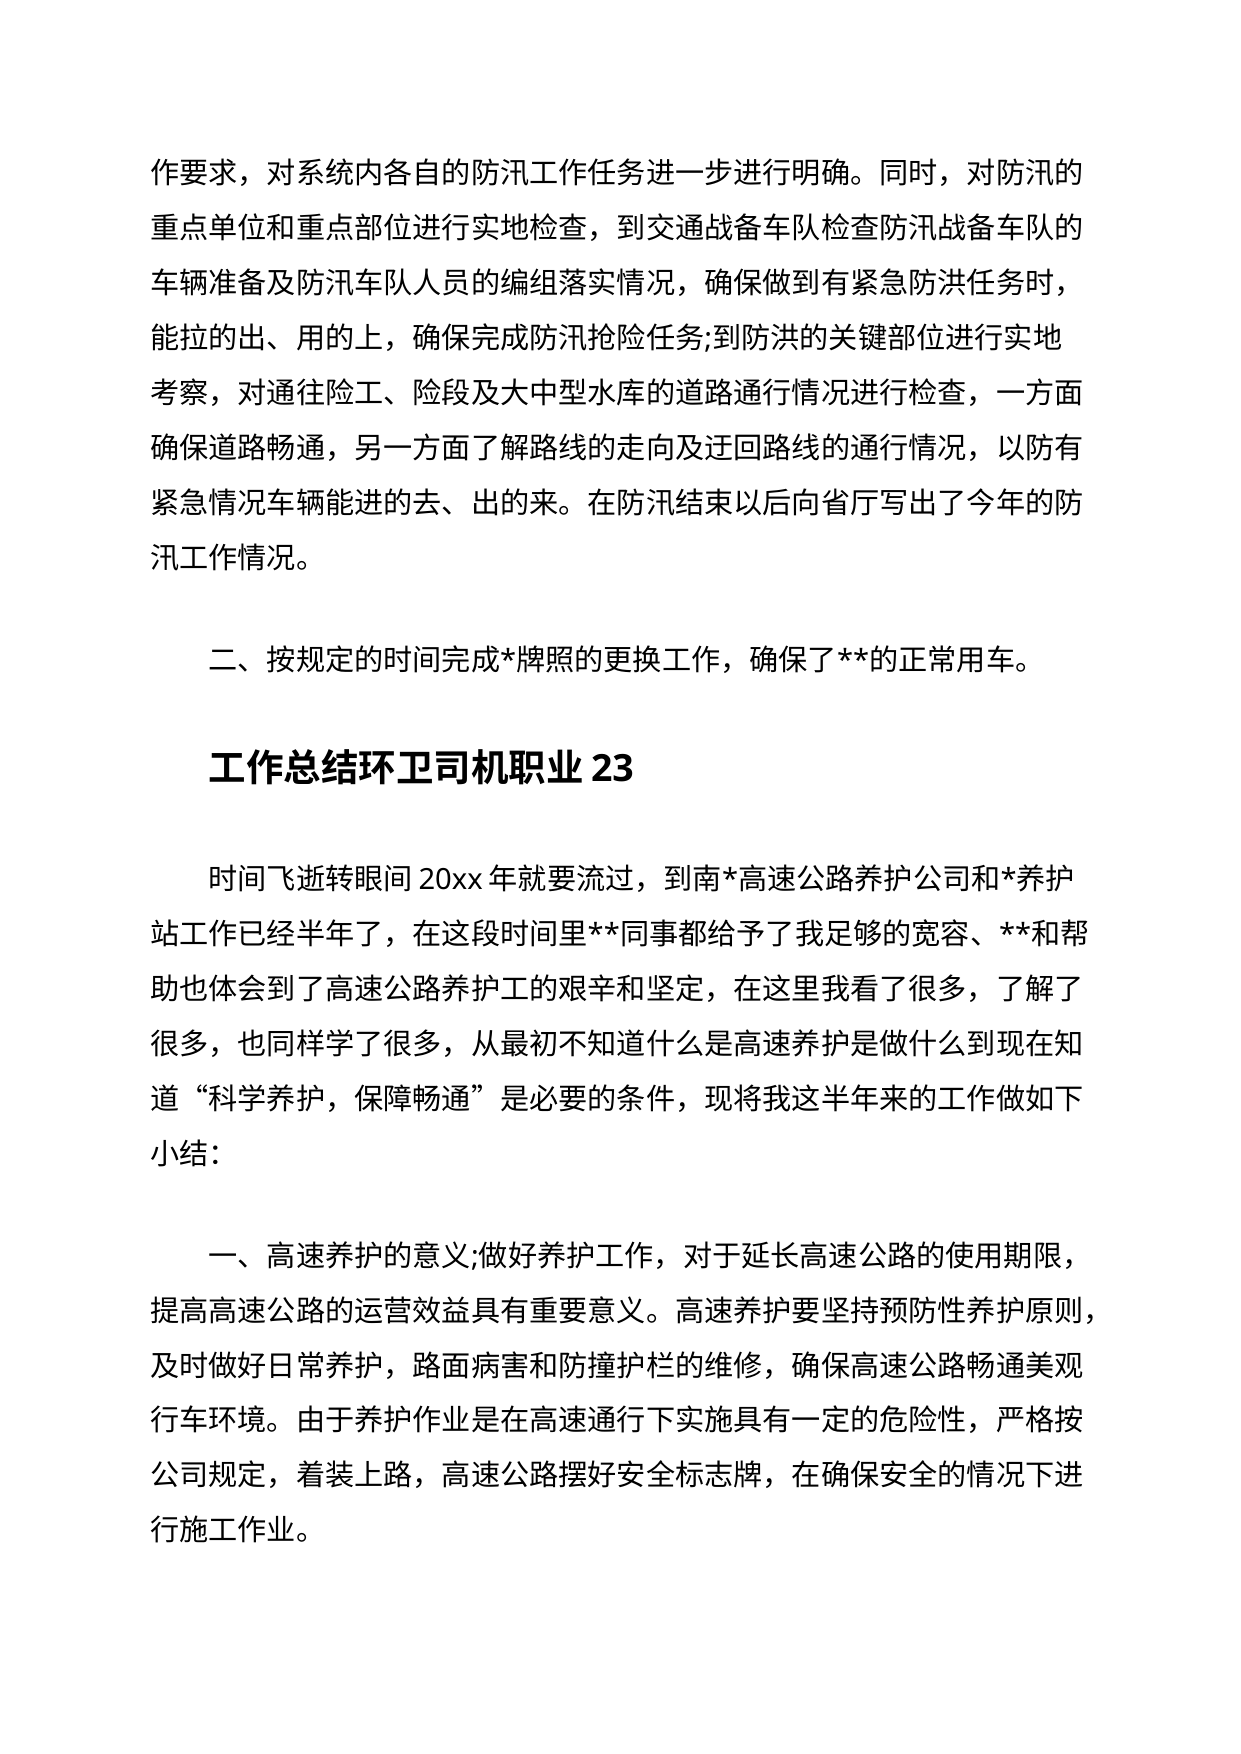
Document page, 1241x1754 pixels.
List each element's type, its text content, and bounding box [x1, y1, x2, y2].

text 时间飞逝转眼间20xx年就要流过，到南*高速公路养护公司和*养护站工作已经半年了，在这段时间里**同事都给予了我足够的宽容、**和帮助也体会到了高速公路养护工的艰辛和坚定，在这里我看了很多，了解了很多，也同样学了很多，从最初不知道什么是高速养护是做什么到现在知道“科学养护，保障畅通”是必要的条件，现将我这半年来的工作做如下小结： [150, 856, 1090, 1173]
text 一、高速养护的意义;做好养护工作，对于延长高速公路的使用期限，提高高速公路的运营效益具有重要意义。高速养护要坚持预防性养护原则，及时做好日常养护，路面病害和防撞护栏的维修，确保高速公路畅通美观行车环境。由于养护作业是在高速通行下实施具有一定的危险性，严格按公司规定，着装上路，高速公路摆好安全标志牌，在确保安全的情况下进行施工作业。 [150, 1232, 1090, 1549]
text 二、按规定的时间完成*牌照的更换工作，确保了**的正常用车。 [150, 636, 1090, 678]
text 工作总结环卫司机职业23 [150, 738, 1090, 793]
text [150, 150, 1090, 577]
